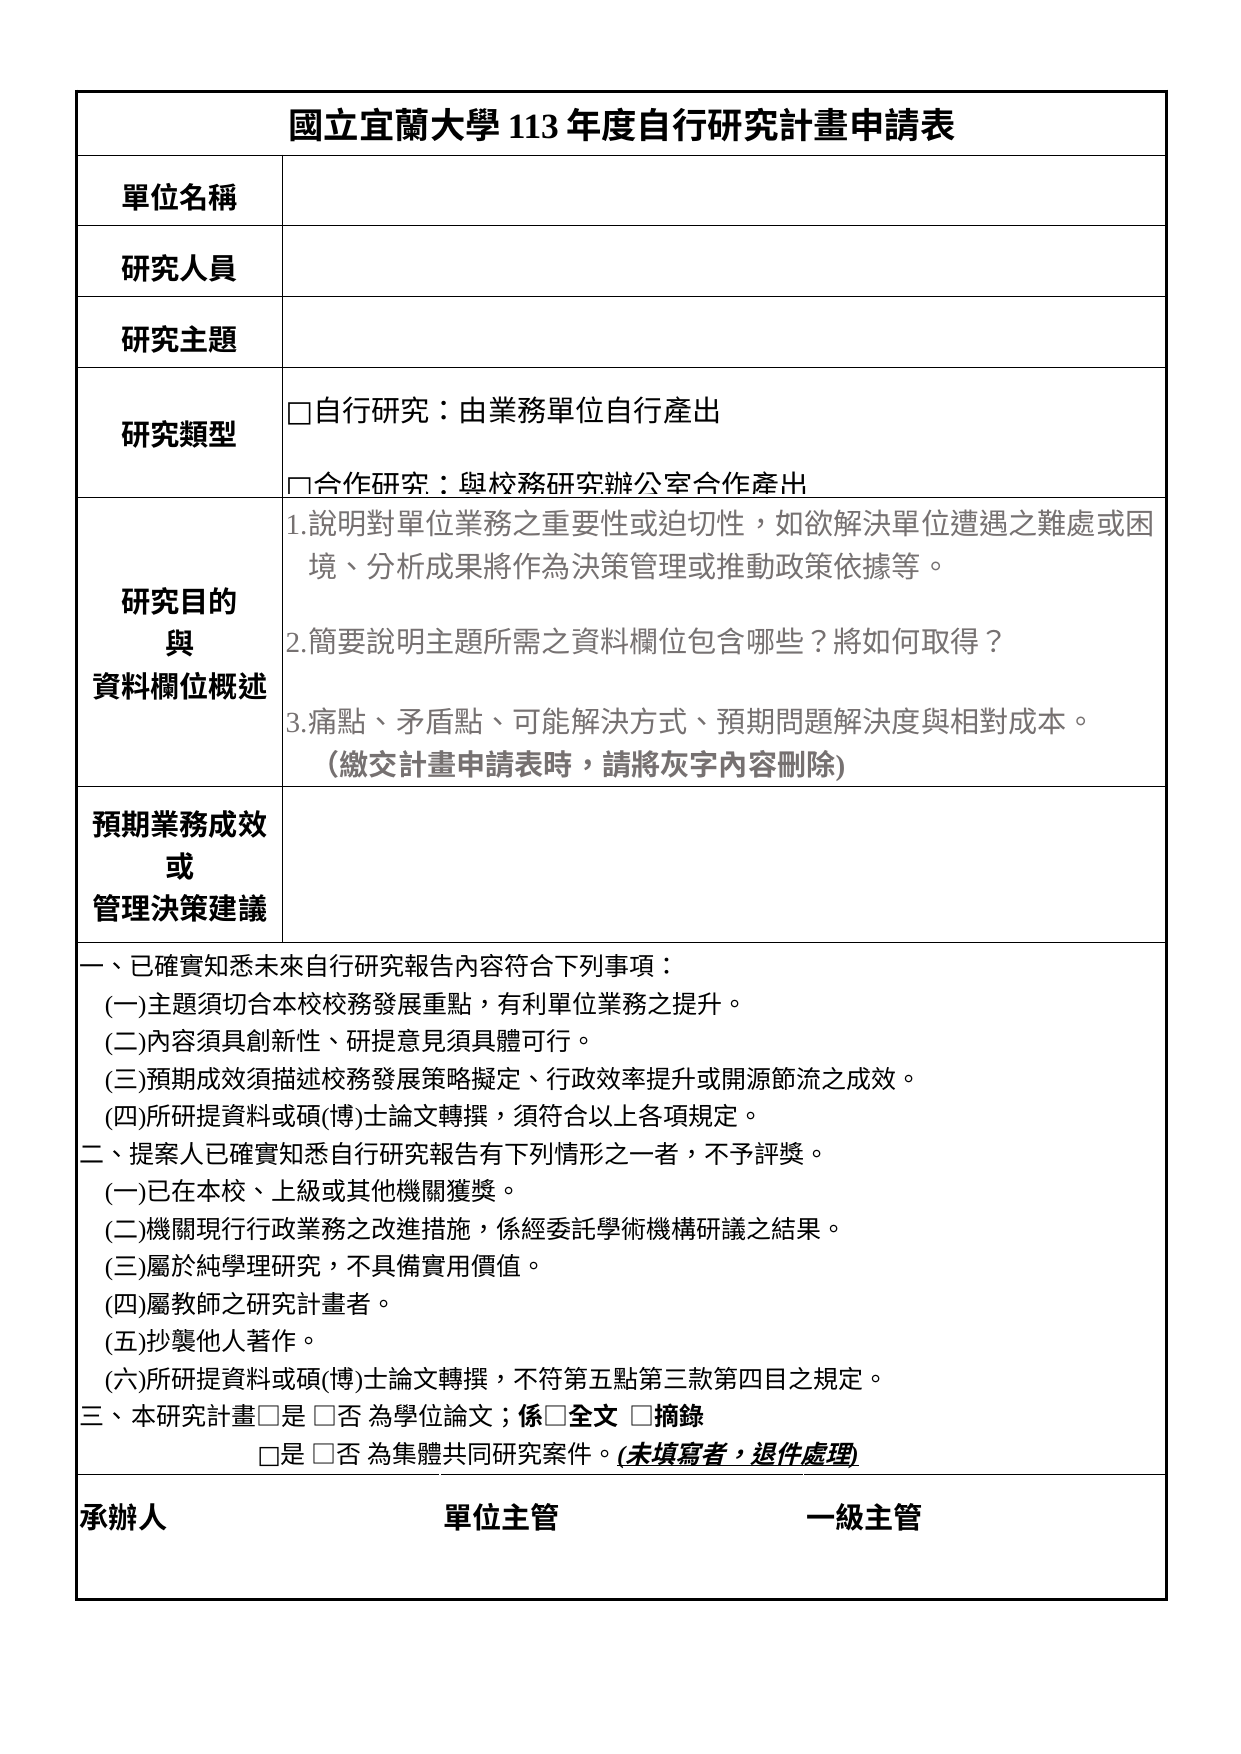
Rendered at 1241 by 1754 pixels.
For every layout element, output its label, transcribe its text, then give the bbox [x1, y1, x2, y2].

table_cell 預期業務成效 或 管理決策建議 [78, 787, 282, 942]
table_cell 承辦人 [78, 1475, 439, 1598]
table_cell 單位名稱 [78, 156, 282, 225]
table_cell [283, 156, 1165, 225]
table_header 國立宜蘭大學113年度自行研究計畫申請表 [78, 93, 1165, 154]
table_cell 說明對單位業務之重要性或迫切性，如欲解決單位遭遇之難處或困境、分析成果將作為決策管理或推動政策依據等。 簡要說明主題所需之資料欄位包含哪些？將如何取得？ 痛點、矛盾點、可能解決方式、預期問題解決度與相對成本。 （繳交計畫申請表時，請將灰字內容刪除) [283, 498, 1165, 786]
table_cell [283, 787, 1165, 942]
table_cell 研究人員 [78, 226, 282, 296]
table_cell 一級主管 [804, 1475, 1165, 1598]
table_cell □自行研究：由業務單位自行產出 □合作研究：與校務研究辦公室合作產出 [283, 368, 1165, 497]
table_cell 研究類型 [78, 368, 282, 497]
table_cell 單位主管 [441, 1475, 803, 1598]
table_cell [283, 297, 1165, 367]
table_cell 一、已確實知悉未來自行研究報告內容符合下列事項： (一) 主題須切合本校校務發展重點，有利單位業務之提升。 (二)內容須具創新性、研提意見須具體可行。 (三)預期成效須描述校務發展策略擬定、行政效率提升或開源節流之成效。 (四)所研提資料或碩(博)士論文轉撰，須符合以上各項規定。 二、提案人已確實知悉自行研究報告有下列情形之一者，不予評獎。 (一)已在本校、上級或其他機關獲獎。 (二)機關現行行政業務之改進措施，係經委託學術機構研議之結果。 (三)屬於純學理研究，不具備實用價值。 (四)屬教師之研究計畫者。 (五)抄襲他人著作。 (六)所研提資料或碩(博)士論文轉撰，不符第五點第三款第四目之規定。 本研究計畫□是 □否 為學位論文；係□全文 □摘錄 □是 □否 為集體共同研究案件。(未填寫者，退件處理) [78, 943, 1165, 1474]
table_cell [283, 226, 1165, 296]
table_cell 研究目的 與 資料欄位概述 [78, 498, 282, 786]
table_cell 研究主題 [78, 297, 282, 367]
